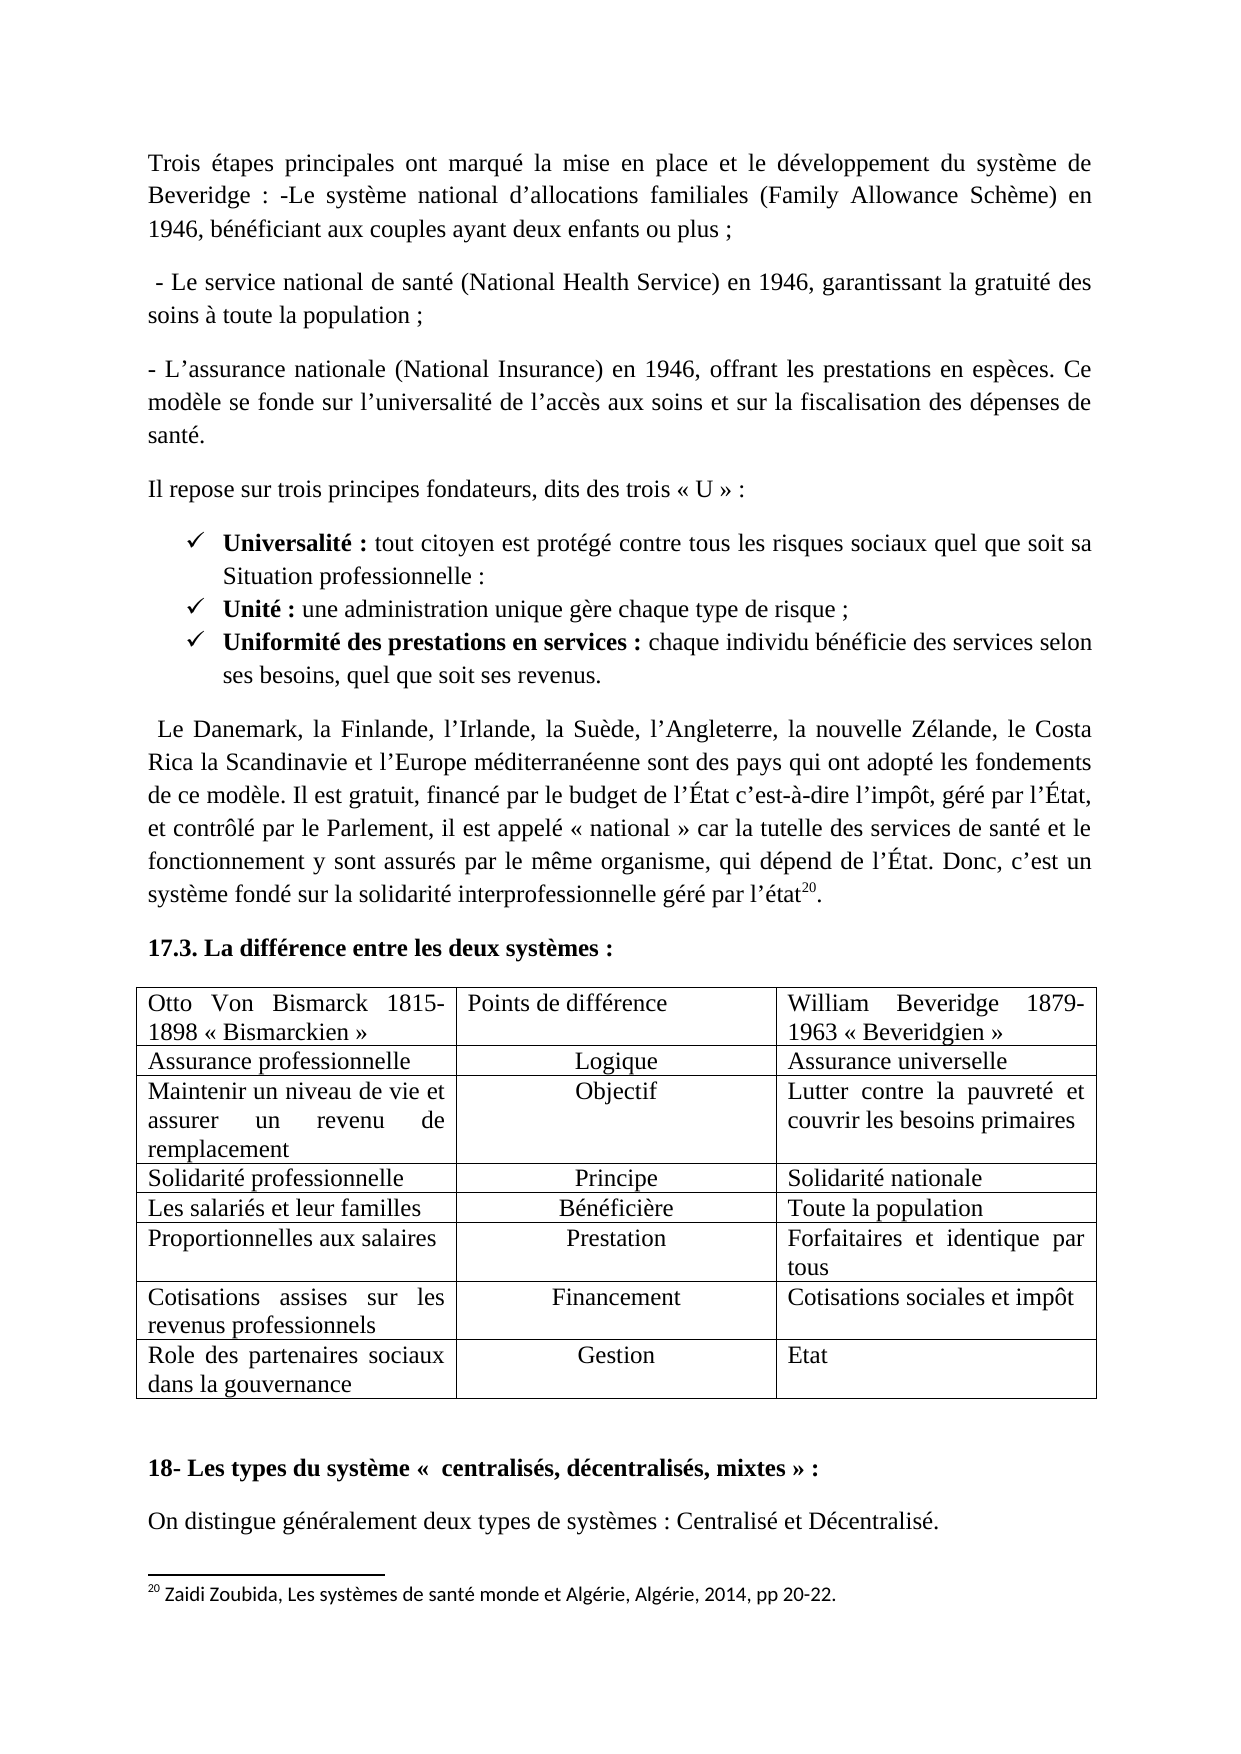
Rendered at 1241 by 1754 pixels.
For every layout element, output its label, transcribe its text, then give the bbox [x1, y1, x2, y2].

table_cell Solidarité nationale [777, 1164, 1096, 1192]
table_cell Toute la population [777, 1193, 1096, 1222]
table_header Points de différence [457, 988, 776, 1045]
table_cell Assurance universelle [777, 1046, 1096, 1075]
text On distingue généralement deux types de systèmes : Centralisé et Décentralisé. [148, 1506, 1093, 1535]
table_cell Prestation [457, 1223, 776, 1281]
table_cell Etat [777, 1340, 1096, 1398]
table_cell Role des partenaires sociaux dans la gouvernance [137, 1340, 456, 1398]
text - L’assurance nationale (National Insurance) en 1946, offrant les prestations en espèces. Ce modèle se fonde sur l’universalité de l’accès aux soins et sur la fiscalisation des dépenses de santé. [148, 354, 1093, 449]
table_header William Beveridge 1879-1963 « Beveridgien » [777, 988, 1096, 1045]
table_cell Proportionnelles aux salaires [137, 1223, 456, 1281]
table_cell Cotisations assises sur les revenus professionnels [137, 1282, 456, 1339]
table_cell Lutter contre la pauvreté et couvrir les besoins primaires [777, 1076, 1096, 1162]
list Uniformité des prestations en services : chaque individu bénéficie des services selon ses besoins, quel que soit ses revenus. [185, 627, 1093, 689]
table_cell Cotisations sociales et impôt [777, 1282, 1096, 1339]
table_cell Solidarité professionnelle [137, 1164, 456, 1192]
table_cell Logique [457, 1046, 776, 1075]
list Universalité : tout citoyen est protégé contre tous les risques sociaux quel que soit sa Situation professionnelle : [185, 528, 1093, 590]
text 18- Les types du système « centralisés, décentralisés, mixtes » : [148, 1453, 1093, 1481]
text Il repose sur trois principes fondateurs, dits des trois « U » : [148, 474, 1093, 503]
table_cell Les salariés et leur familles [137, 1193, 456, 1222]
table_cell Maintenir un niveau de vie et assurer un revenu de remplacement [137, 1076, 456, 1162]
list Unité : une administration unique gère chaque type de risque ; [185, 594, 1093, 623]
table_cell Forfaitaires et identique par tous [777, 1223, 1096, 1281]
table_cell Gestion [457, 1340, 776, 1398]
table_cell Bénéficière [457, 1193, 776, 1222]
table_cell Principe [457, 1164, 776, 1192]
text 17.3. La différence entre les deux systèmes : [148, 933, 1093, 962]
table_cell Assurance professionnelle [137, 1046, 456, 1075]
table_header Otto Von Bismarck 1815-1898 « Bismarckien » [137, 988, 456, 1045]
table_cell Financement [457, 1282, 776, 1339]
table_cell Objectif [457, 1076, 776, 1162]
text - Le service national de santé (National Health Service) en 1946, garantissant la gratuité des soins à toute la population ; [148, 267, 1093, 329]
text Trois étapes principales ont marqué la mise en place et le développement du système de Beveridge : -Le système national d’allocations familiales (Family Allowance Schème) en 1946, bénéficiant aux couples ayant deux enfants ou plus ; [148, 148, 1093, 242]
text Le Danemark, la Finlande, l’Irlande, la Suède, l’Angleterre, la nouvelle Zélande, le Costa Rica la Scandinavie et l’Europe méditerranéenne sont des pays qui ont adopté les fondements de ce modèle. Il est gratuit, financé par le budget de l’État c’est-à-dire l’impôt, géré par l’État, et contrôlé par le Parlement, il est appelé « national » car la tutelle des services de santé et le fonctionnement y sont assurés par le même organisme, qui dépend de l’État. Donc, c’est un système fondé sur la solidarité interprofessionnelle géré par l’état. [148, 714, 1093, 908]
